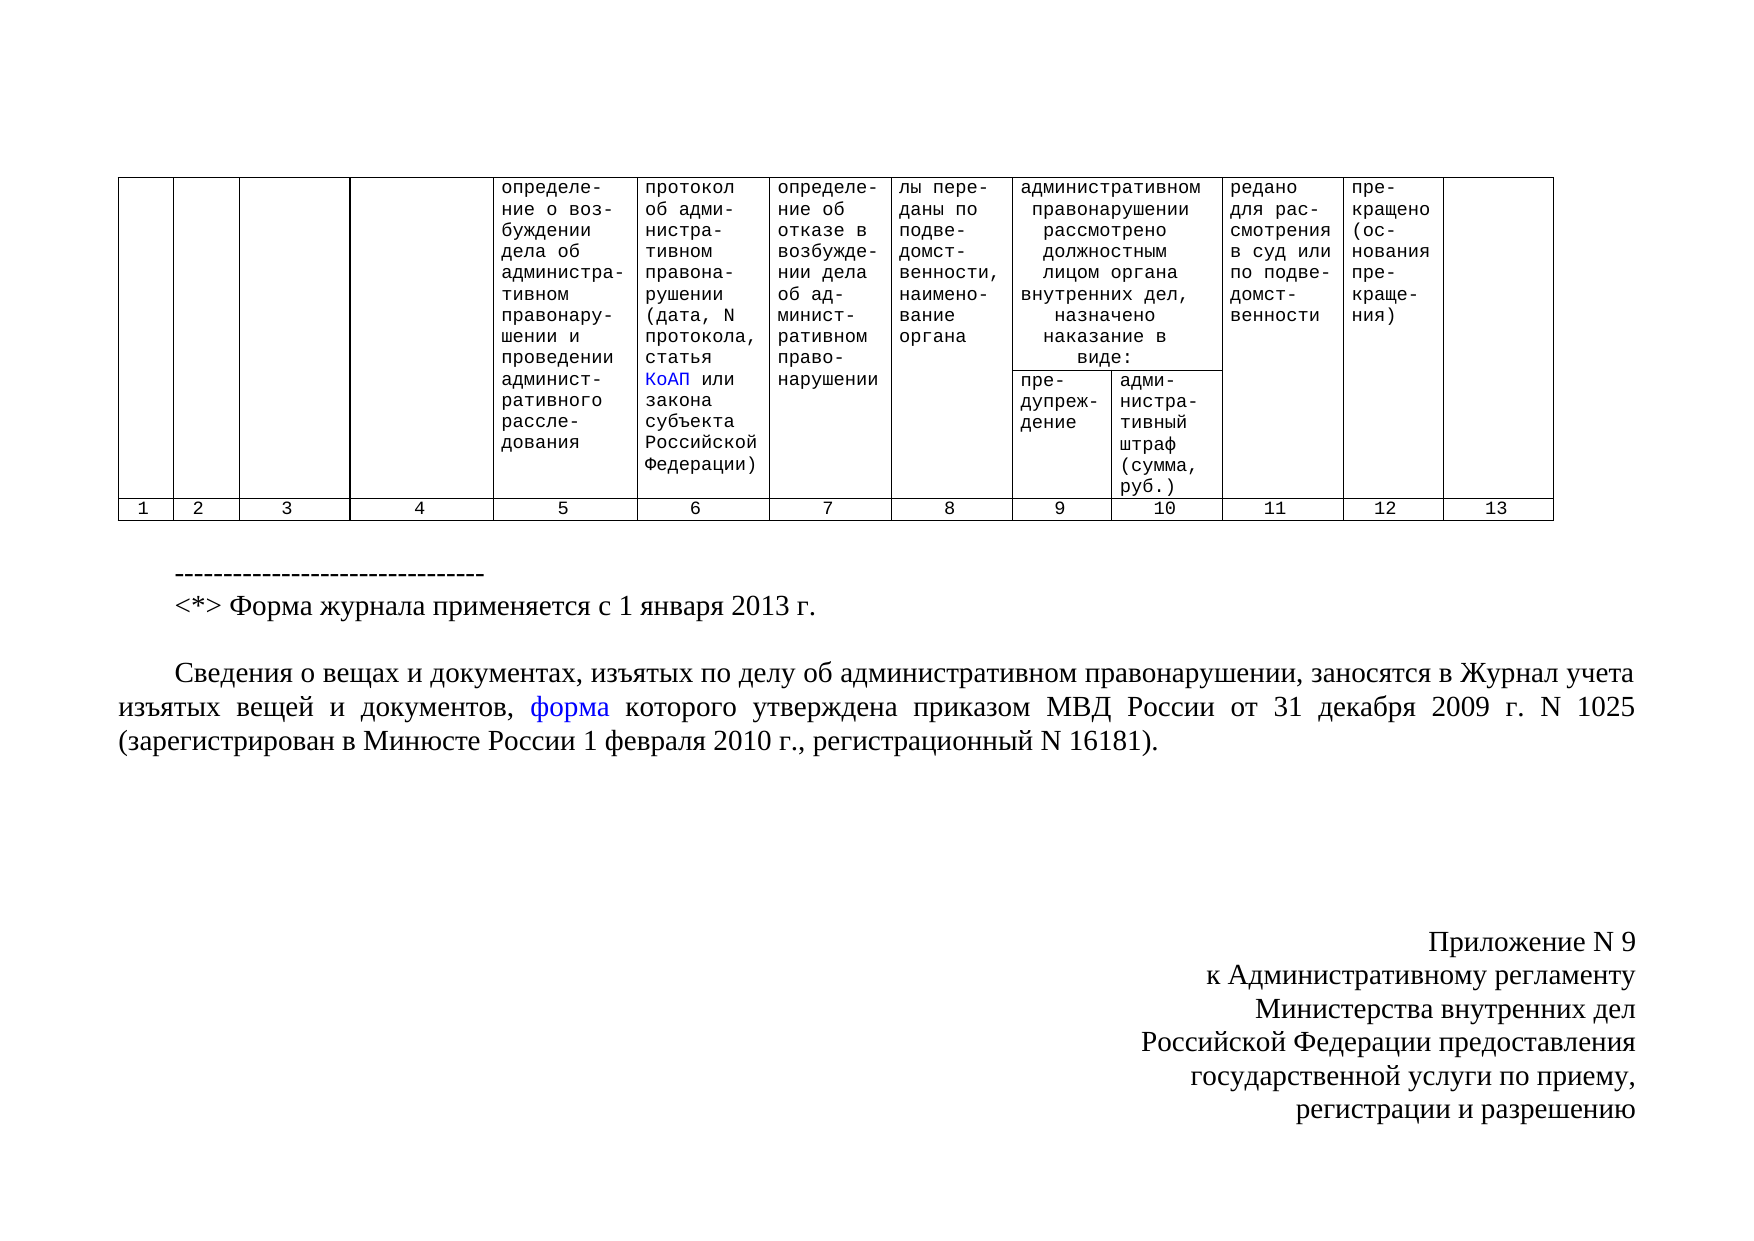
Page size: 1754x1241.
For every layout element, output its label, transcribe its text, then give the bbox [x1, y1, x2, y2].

table_cell 2 [174, 499, 239, 520]
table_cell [1013, 178, 1222, 369]
table_cell 4 [351, 499, 493, 520]
table_cell [351, 178, 493, 498]
table_cell 8 [892, 499, 1012, 520]
text регистрации и разрешению [118, 1092, 1636, 1125]
table_cell 7 [770, 499, 891, 520]
table_cell пре- дупреж- дение [1013, 371, 1111, 498]
table_cell 3 [240, 499, 349, 520]
text Приложение N 9 [118, 924, 1636, 957]
text -------------------------------- [118, 555, 1636, 588]
table_cell [174, 178, 239, 498]
table_cell 10 [1112, 499, 1222, 520]
text <*> Форма журнала применяется с 1 января 2013 г. [118, 588, 1636, 622]
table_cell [892, 178, 1012, 498]
table_cell 12 [1344, 499, 1443, 520]
text Сведения о вещах и документах, изъятых по делу об административном правонарушении, заносятся в Журнал учета изъятых вещей и документов, форма которого утверждена приказом МВД России от 31 декабря 2009 г. N 1025 (зарегистрирован в Минюсте России 1 февраля 2010 г., регистрационный N 16181). [118, 656, 1636, 756]
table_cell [770, 178, 891, 498]
text государственной услуги по приему, [118, 1058, 1636, 1092]
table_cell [638, 178, 769, 498]
table_cell [119, 178, 173, 498]
table_cell 6 [638, 499, 769, 520]
text Министерства внутренних дел [118, 991, 1636, 1024]
table_cell 1 [119, 499, 173, 520]
table_cell 13 [1444, 499, 1553, 520]
table_cell 5 [494, 499, 637, 520]
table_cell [494, 178, 637, 498]
text Российской Федерации предоставления [118, 1024, 1636, 1058]
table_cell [1223, 178, 1343, 498]
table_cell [1344, 178, 1443, 498]
table_cell 11 [1223, 499, 1343, 520]
table_cell [1444, 178, 1553, 498]
text к Административному регламенту [118, 957, 1636, 991]
table_cell 9 [1013, 499, 1111, 520]
table_cell адми- нистра- тивный штраф (сумма, руб.) [1112, 371, 1222, 498]
table_cell [240, 178, 349, 498]
